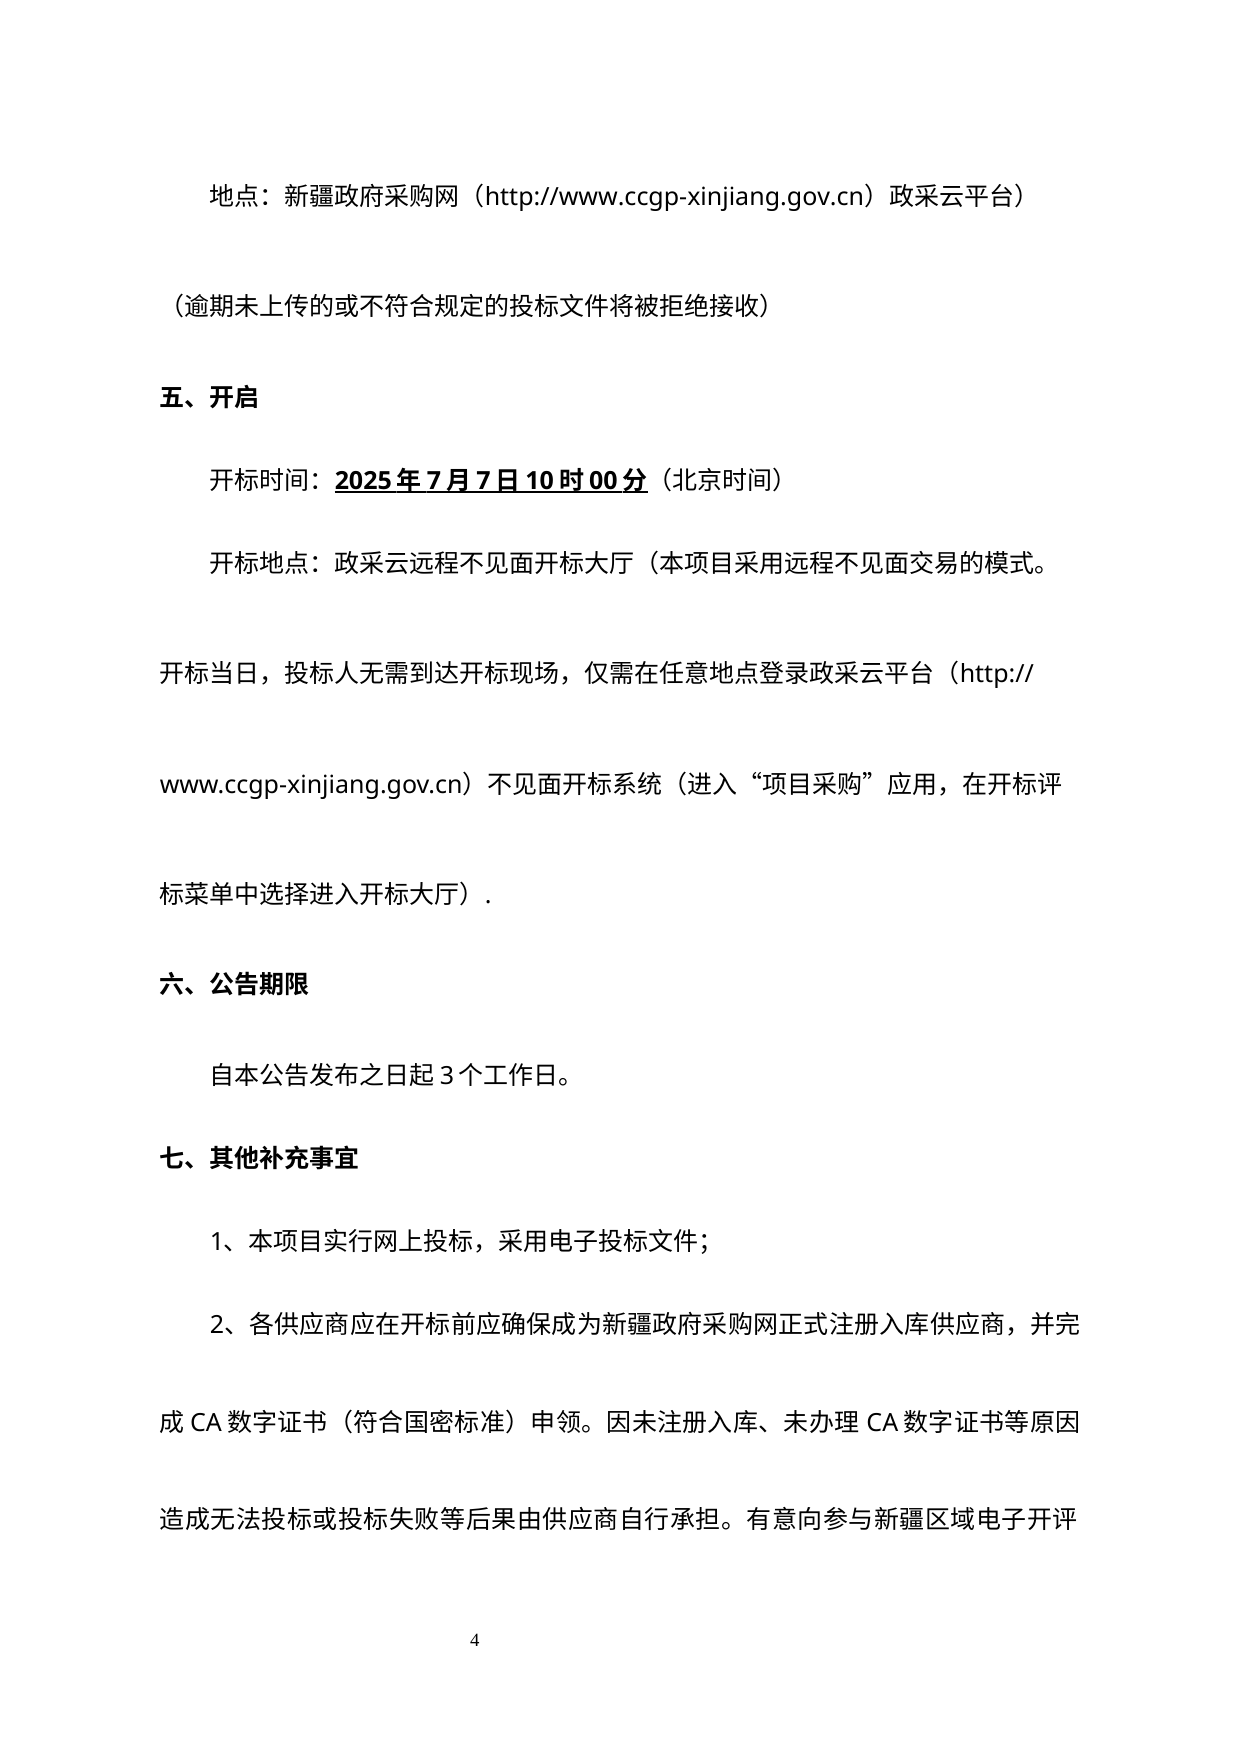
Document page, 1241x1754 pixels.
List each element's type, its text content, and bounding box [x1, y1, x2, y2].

text 地点：新疆政府采购网（http://www.ccgp-xinjiang.gov.cn）政采云平台）（逾期未上传的或不符合规定的投标文件将被拒绝接收） [159, 162, 1081, 337]
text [159, 1290, 1081, 1550]
text 1、本项目实行网上投标，采用电子投标文件； [159, 1207, 1081, 1272]
text 开标时间：2025年7月7日10时00分（北京时间） [159, 446, 1156, 511]
text 七、其他补充事宜 [159, 1124, 1081, 1189]
text 自本公告发布之日起3个工作日。 [159, 1041, 1081, 1106]
list 开启 [159, 363, 1081, 428]
text 六、公告期限 [159, 951, 1081, 1016]
text 开标地点：政采云远程不见面开标大厅（本项目采用远程不见面交易的模式。开标当日，投标人无需到达开标现场，仅需在任意地点登录政采云平台（http://www.ccgp-xinjiang.gov.cn）不见面开标系统（进入“项目采购”应用，在开标评标菜单中选择进入开标大厅）. [159, 529, 1081, 925]
